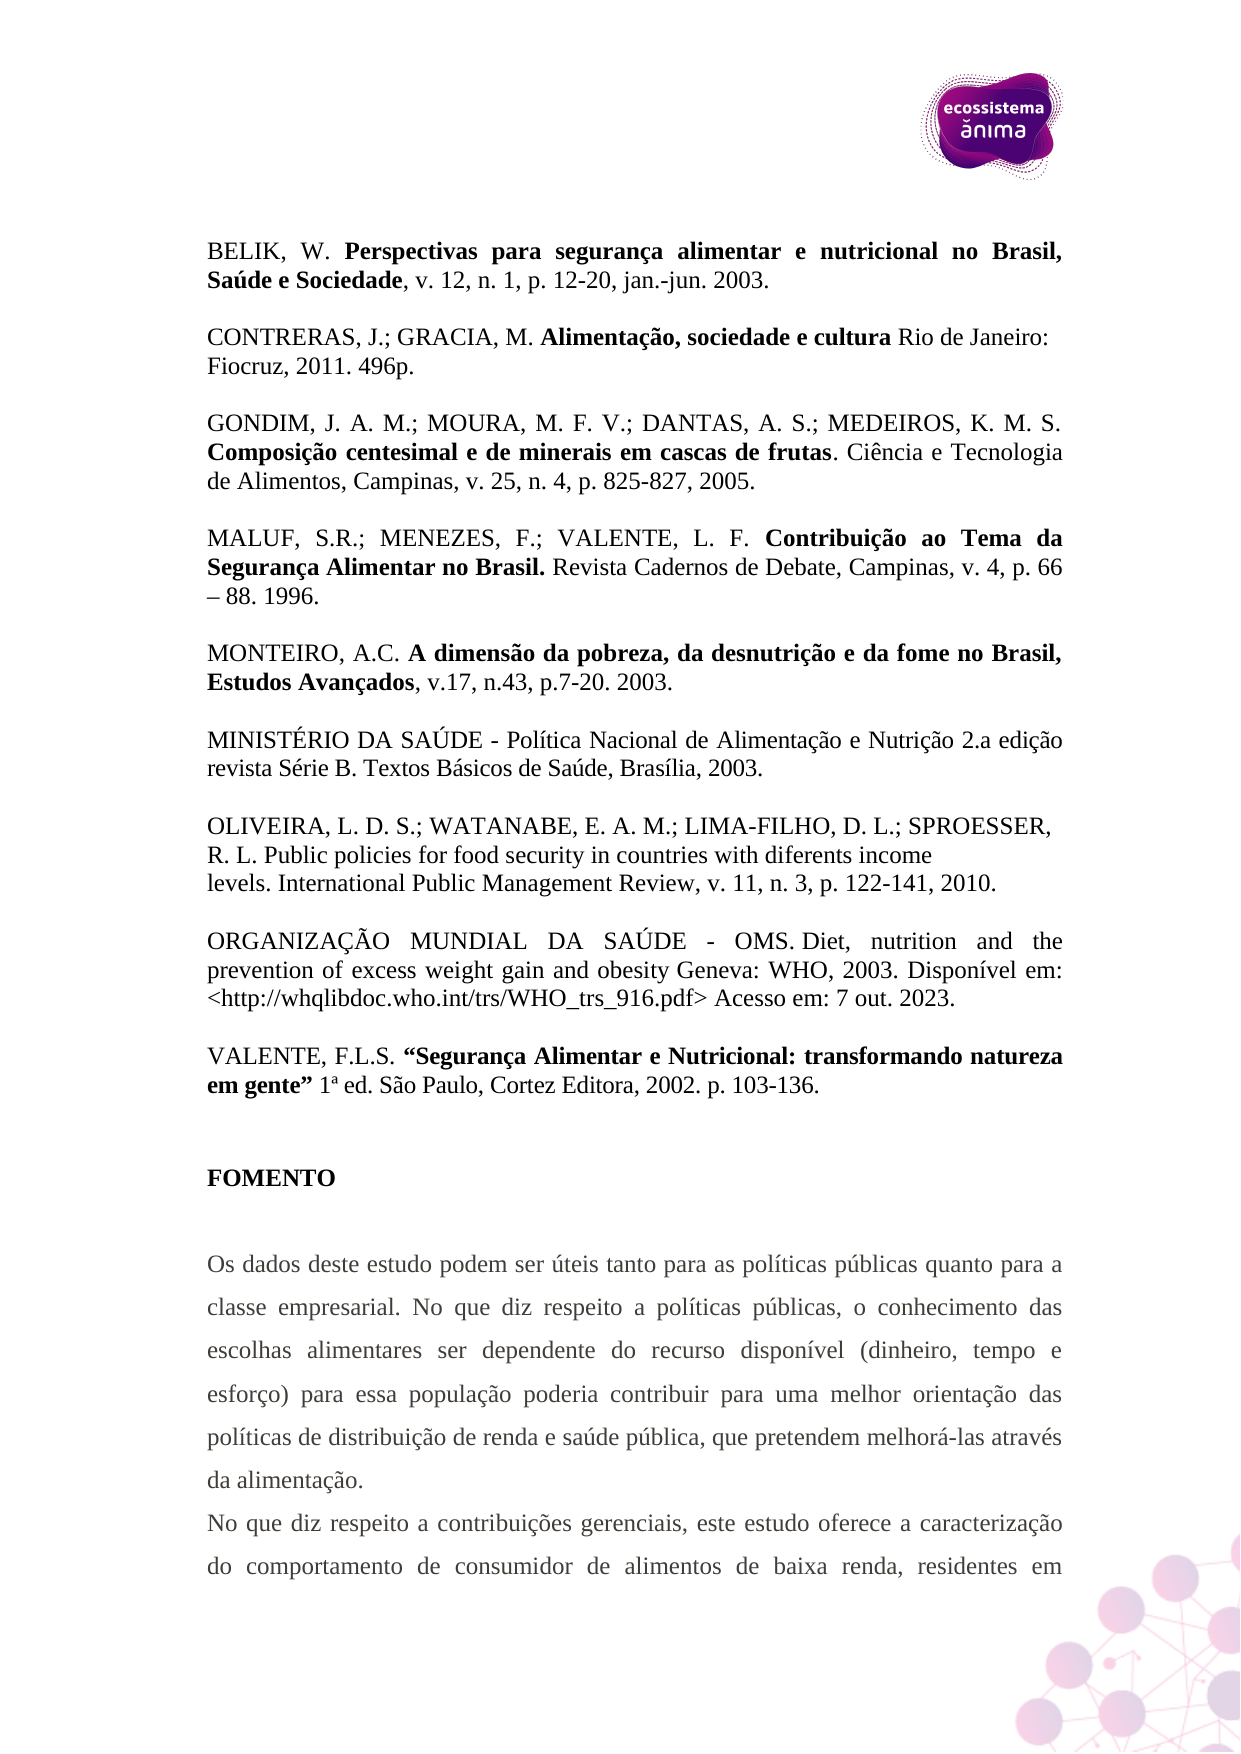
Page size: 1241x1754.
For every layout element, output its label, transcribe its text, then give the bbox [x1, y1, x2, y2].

text MALUF, S.R.; MENEZES, F.; VALENTE, L. F. Contribuição ao Tema da Segurança Alimentar no Brasil. Revista Cadernos de Debate, Campinas, v. 4, p. 66 – 88. 1996. [207, 523, 1063, 610]
text BELIK, W. Perspectivas para segurança alimentar e nutricional no Brasil, Saúde e Sociedade, v. 12, n. 1, p. 12-20, jan.-jun. 2003. [207, 236, 1063, 293]
picture [920, 73, 1064, 180]
text ORGANIZAÇÃO MUNDIAL DA SAÚDE - OMS. Diet, nutrition and the prevention of excess weight gain and obesity Geneva: WHO, 2003. Disponível em: <http://whqlibdoc.who.int/trs/WHO_trs_916.pdf> Acesso em: 7 out. 2023. [207, 983, 1063, 1012]
text MINISTÉRIO DA SAÚDE - Política Nacional de Alimentação e Nutrição 2.a edição revista Série B. Textos Básicos de Saúde, Brasília, 2003. [207, 725, 1063, 782]
text MONTEIRO, A.C. A dimensão da pobreza, da desnutrição e da fome no Brasil, Estudos Avançados, v.17, n.43, p.7-20. 2003. [207, 638, 1063, 696]
text GONDIM, J. A. M.; MOURA, M. F. V.; DANTAS, A. S.; MEDEIROS, K. M. S. Composição centesimal e de minerais em cascas de frutas. Ciência e Tecnologia de Alimentos, Campinas, v. 25, n. 4, p. 825-827, 2005. [207, 408, 1063, 495]
picture [309, 1530, 1241, 1752]
text CONTRERAS, J.; GRACIA, M. Alimentação, sociedade e cultura Rio de Janeiro: Fiocruz, 2011. 496p. [207, 322, 1063, 380]
text VALENTE, F.L.S. “Segurança Alimentar e Nutricional: transformando natureza em gente” 1ª ed. São Paulo, Cortez Editora, 2002. p. 103-136. [207, 1041, 1063, 1098]
text FOMENTO [207, 1163, 1063, 1192]
text OLIVEIRA, L. D. S.; WATANABE, E. A. M.; LIMA-FILHO, D. L.; SPROESSER, R. L. Public policies for food security in countries with diferents income levels. International Public Management Review, v. 11, n. 3, p. 122-141, 2010. [207, 811, 1063, 897]
text Os dados deste estudo podem ser úteis tanto para as políticas públicas quanto para a classe empresarial. No que diz respeito a políticas públicas, o conhecimento das escolhas alimentares ser dependente do recurso disponível (dinheiro, tempo e esforço) para essa população poderia contribuir para uma melhor orientação das políticas de distribuição de renda e saúde pública, que pretendem melhorá-las através da alimentação. [207, 1249, 1063, 1494]
